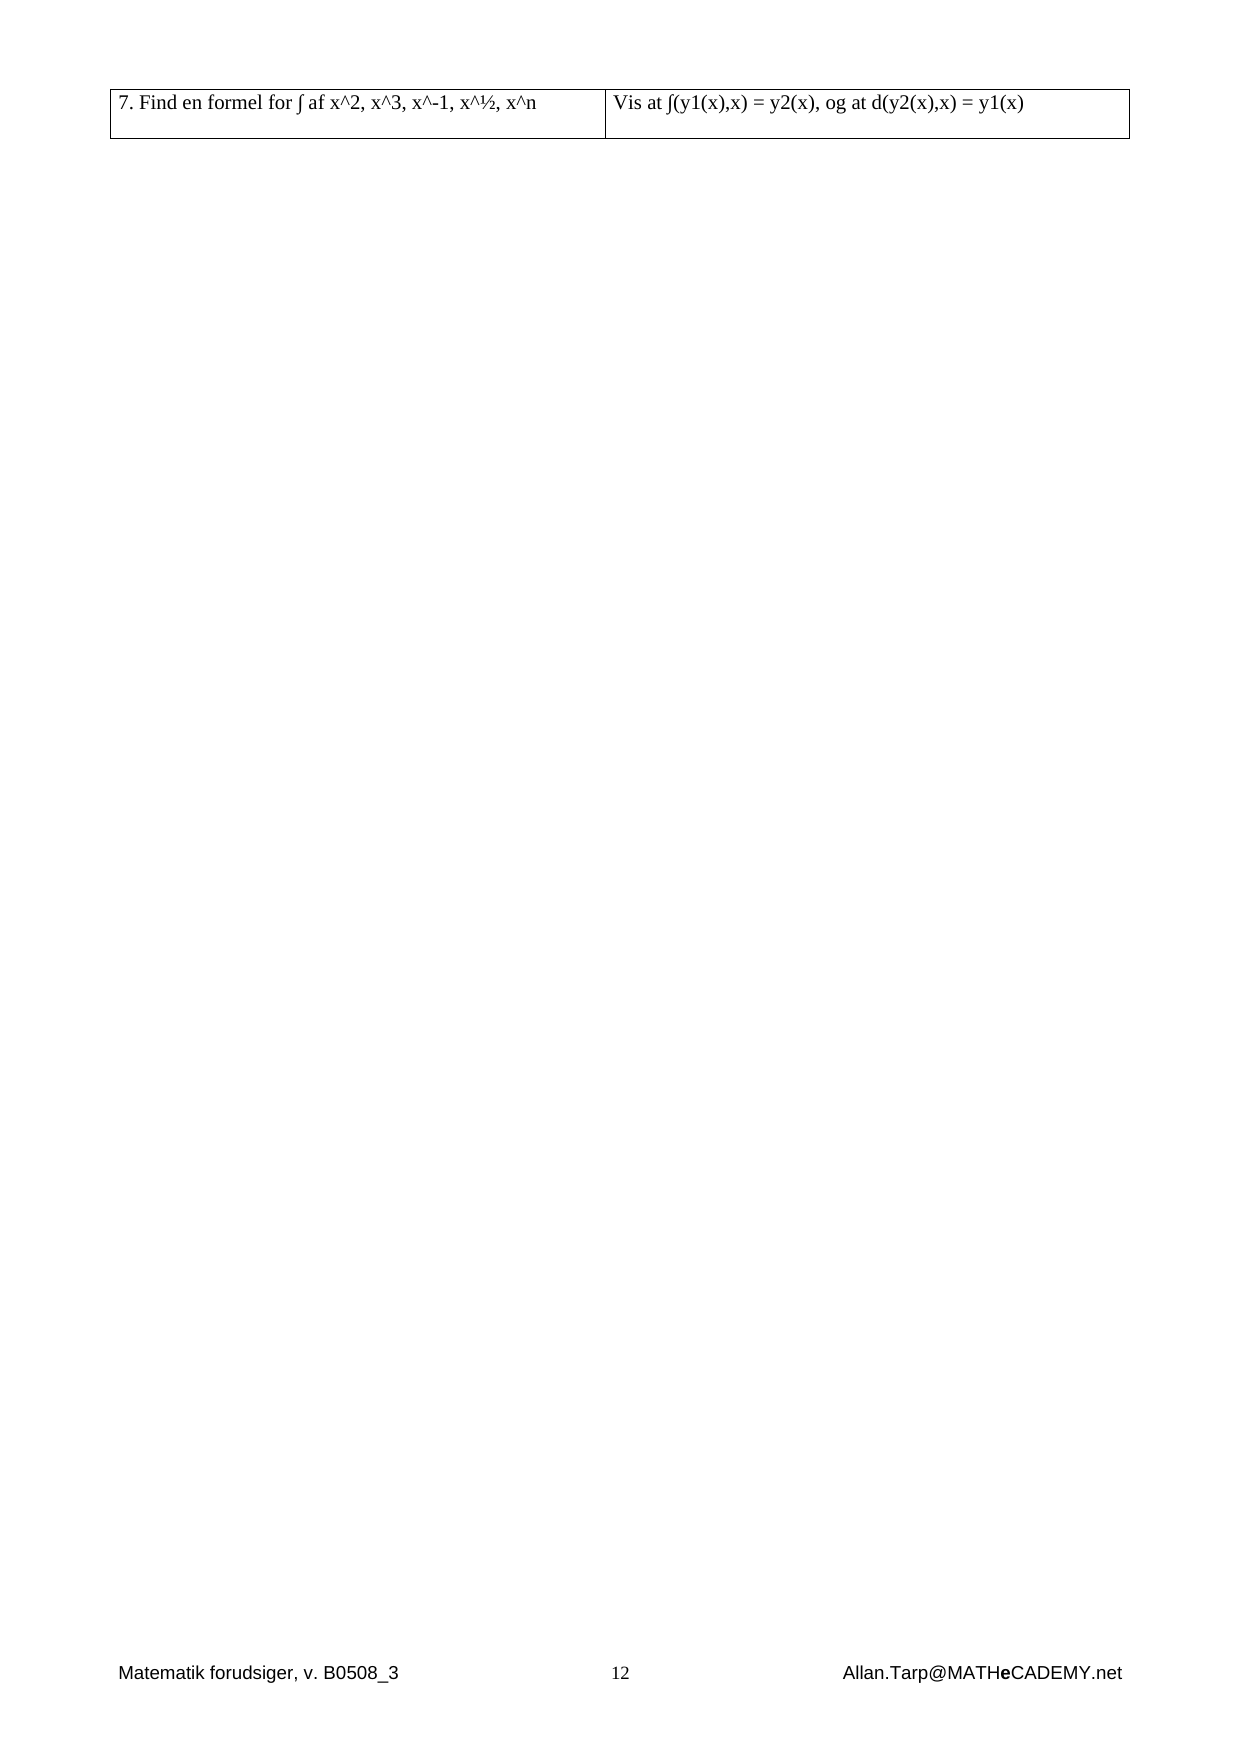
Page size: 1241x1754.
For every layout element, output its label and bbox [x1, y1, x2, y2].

table_header [111, 90, 605, 138]
table_header [606, 90, 1129, 138]
